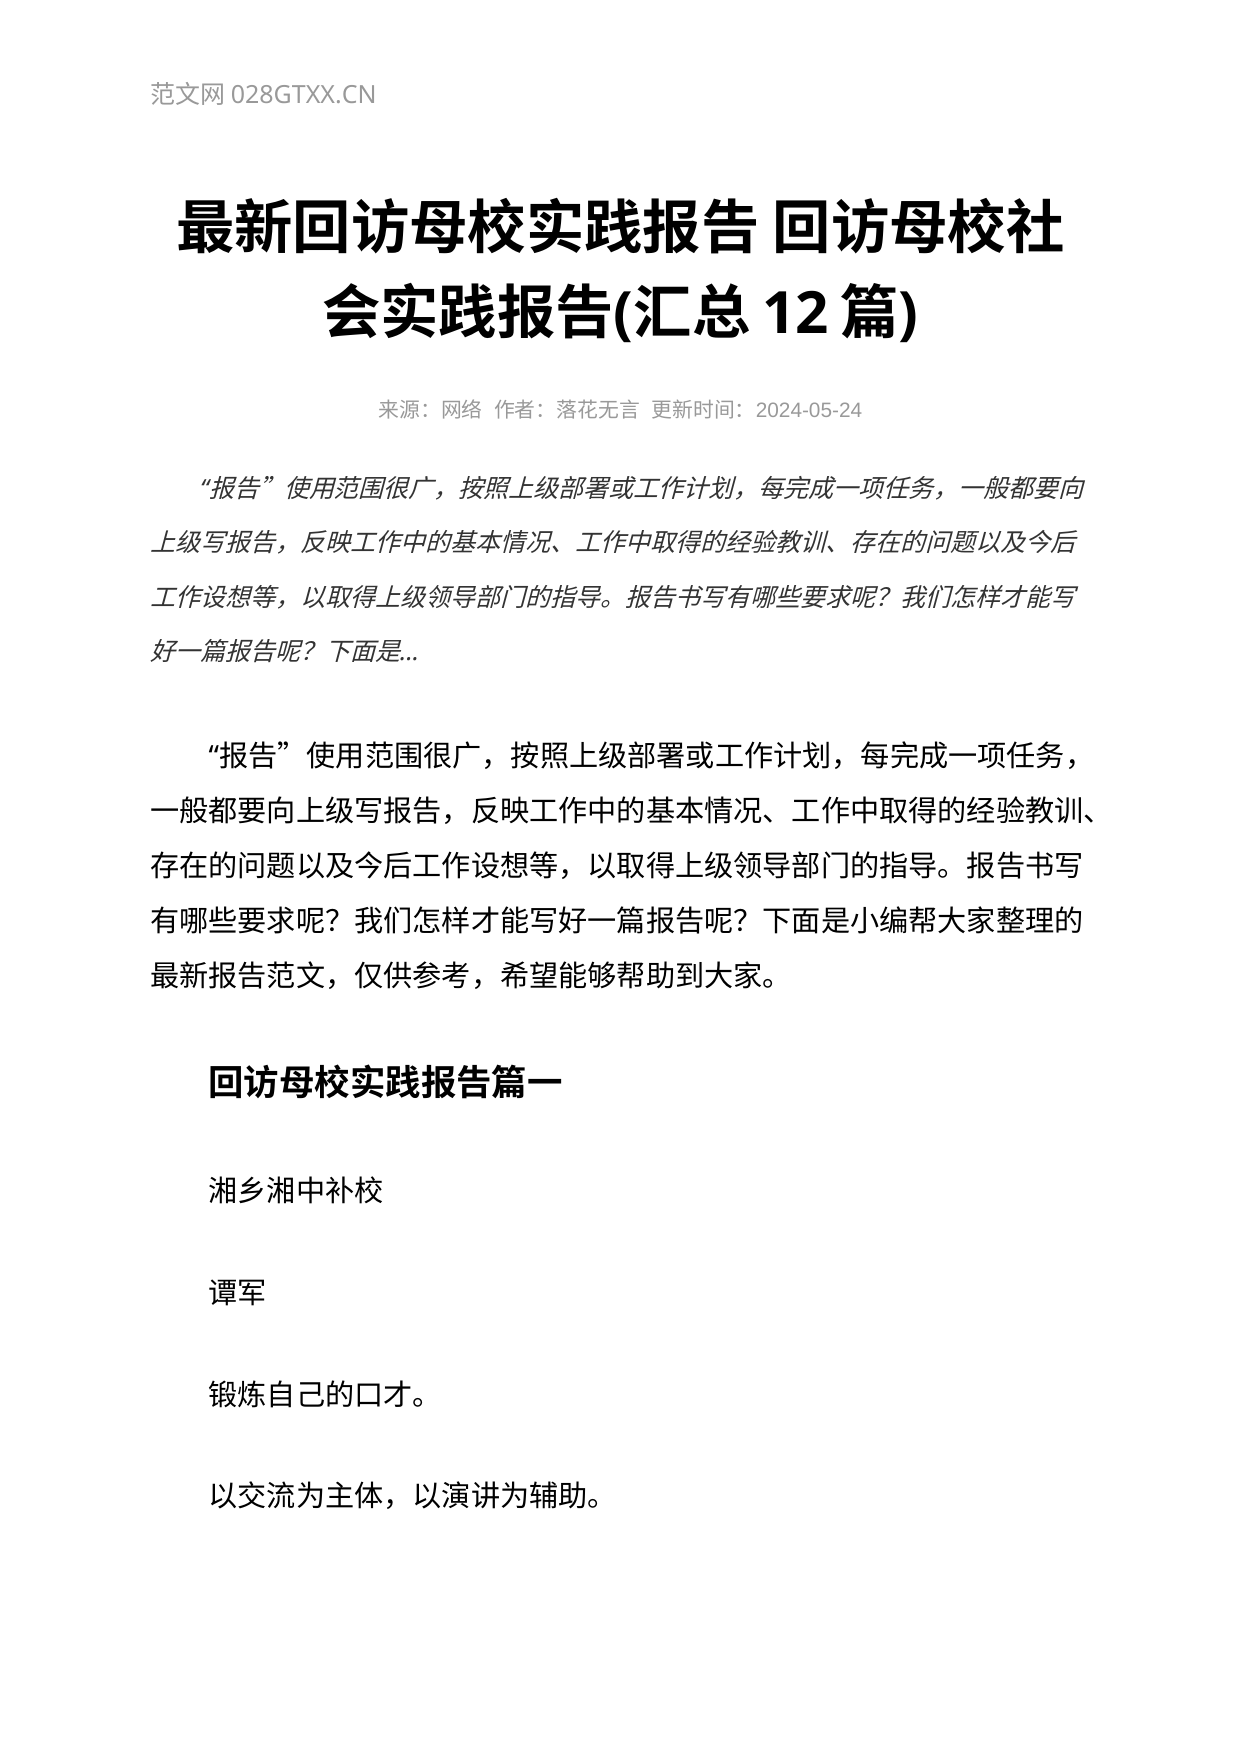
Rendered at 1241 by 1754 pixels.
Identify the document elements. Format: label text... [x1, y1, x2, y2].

text 来源：网络 作者：落花无言 更新时间：2024-05-24 [150, 397, 1090, 421]
text 回访母校实践报告篇一 [150, 1054, 1090, 1105]
text 以交流为主体，以演讲为辅助。 [150, 1473, 1090, 1515]
text “报告”使用范围很广，按照上级部署或工作计划，每完成一项任务，一般都要向上级写报告，反映工作中的基本情况、工作中取得的经验教训、存在的问题以及今后工作设想等，以取得上级领导部门的指导。报告书写有哪些要求呢？我们怎样才能写好一篇报告呢？下面是... [150, 468, 1090, 668]
text “报告”使用范围很广，按照上级部署或工作计划，每完成一项任务，一般都要向上级写报告，反映工作中的基本情况、工作中取得的经验教训、存在的问题以及今后工作设想等，以取得上级领导部门的指导。报告书写有哪些要求呢？我们怎样才能写好一篇报告呢？下面是小编帮大家整理的最新报告范文，仅供参考，希望能够帮助到大家。 [150, 733, 1090, 994]
subtitle 最新回访母校实践报告 回访母校社会实践报告(汇总12篇) [150, 181, 1090, 351]
text 湘乡湘中补校 [150, 1167, 1090, 1210]
text 锻炼自己的口才。 [150, 1371, 1090, 1413]
text 谭军 [150, 1269, 1090, 1312]
